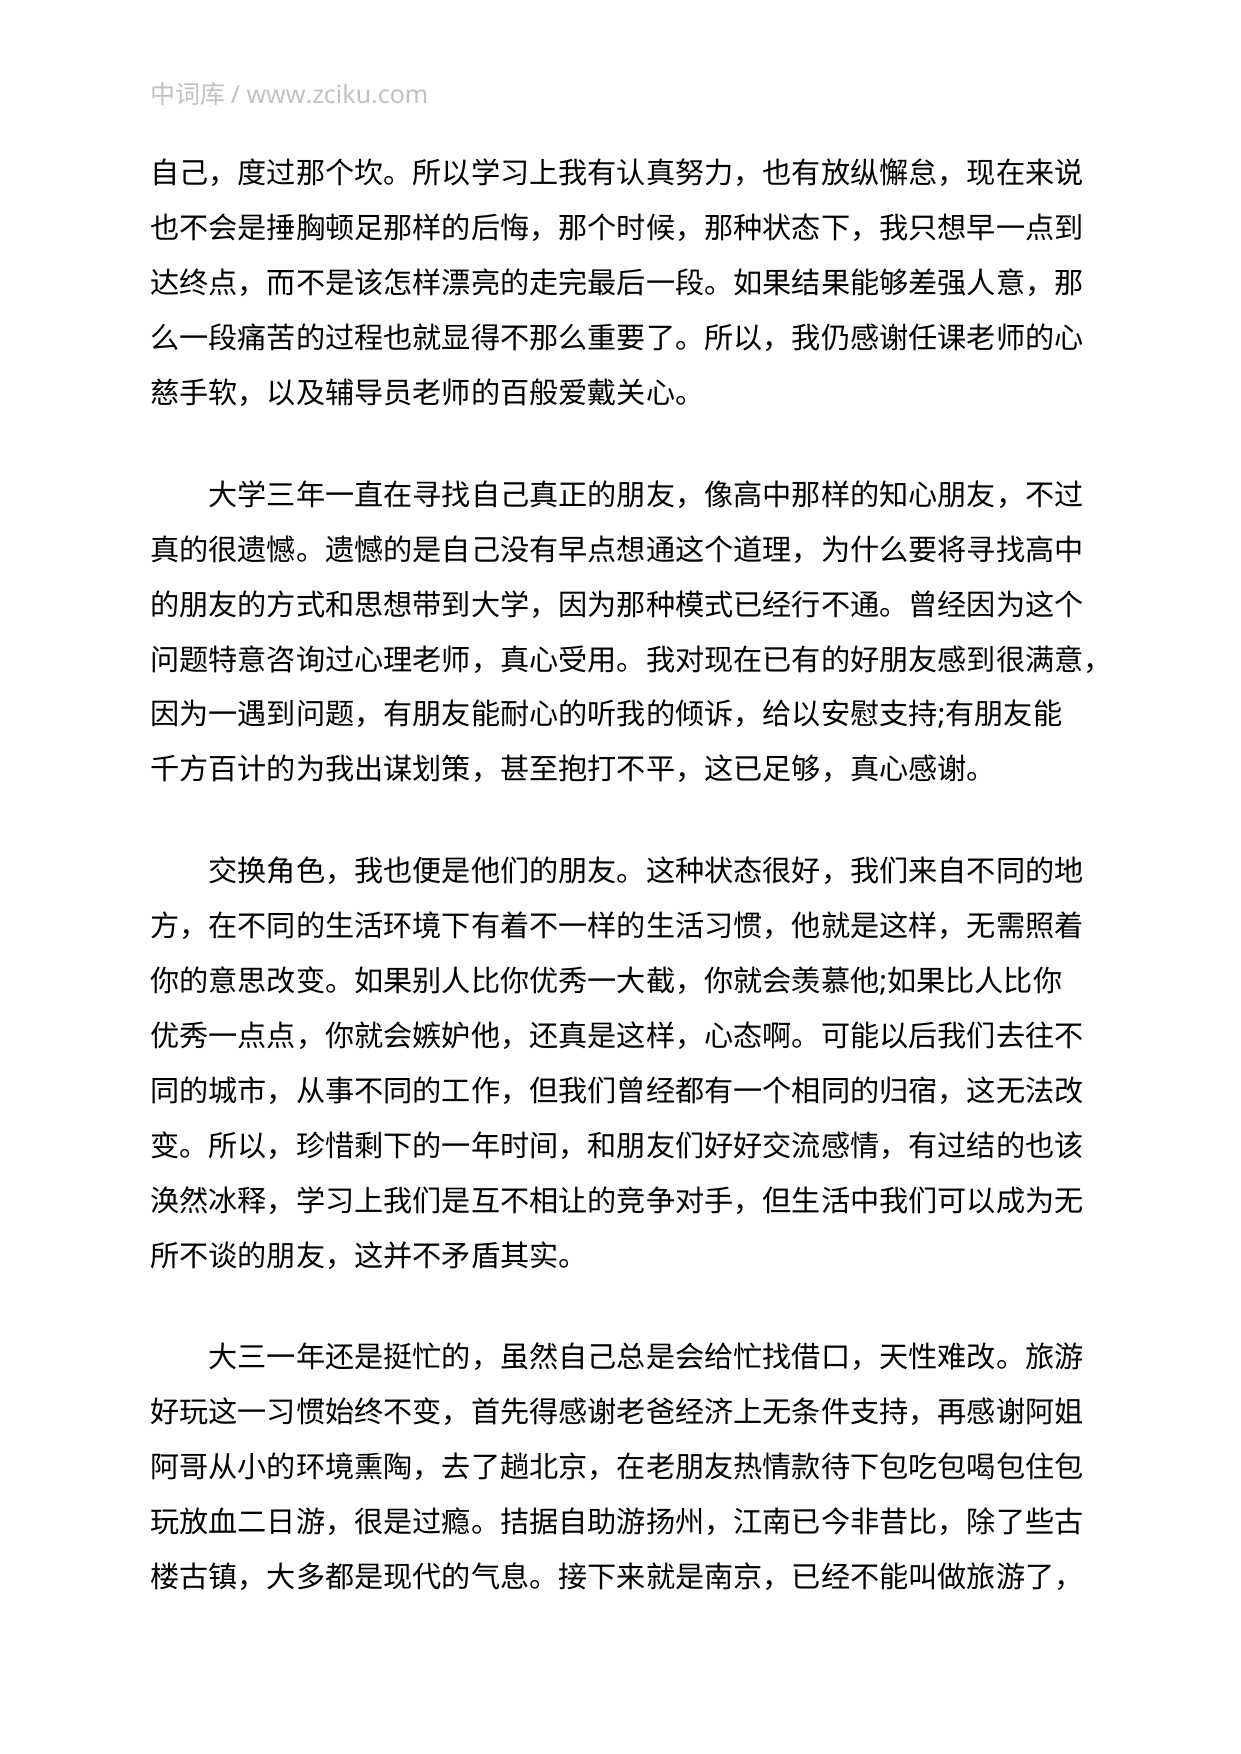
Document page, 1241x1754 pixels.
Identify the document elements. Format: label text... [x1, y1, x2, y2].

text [150, 150, 1090, 412]
text 大学三年一直在寻找自己真正的朋友，像高中那样的知心朋友，不过真的很遗憾。遗憾的是自己没有早点想通这个道理，为什么要将寻找高中的朋友的方式和思想带到大学，因为那种模式已经行不通。曾经因为这个问题特意咨询过心理老师，真心受用。我对现在已有的好朋友感到很满意，因为一遇到问题，有朋友能耐心的听我的倾诉，给以安慰支持;有朋友能千方百计的为我出谋划策，甚至抱打不平，这已足够，真心感谢。 [150, 471, 1090, 788]
text 交换角色，我也便是他们的朋友。这种状态很好，我们来自不同的地方，在不同的生活环境下有着不一样的生活习惯，他就是这样，无需照着你的意思改变。如果别人比你优秀一大截，你就会羡慕他;如果比人比你优秀一点点，你就会嫉妒他，还真是这样，心态啊。可能以后我们去往不同的城市，从事不同的工作，但我们曾经都有一个相同的归宿，这无法改变。所以，珍惜剩下的一年时间，和朋友们好好交流感情，有过结的也该涣然冰释，学习上我们是互不相让的竞争对手，但生活中我们可以成为无所不谈的朋友，这并不矛盾其实。 [150, 848, 1090, 1274]
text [150, 1334, 1090, 1596]
